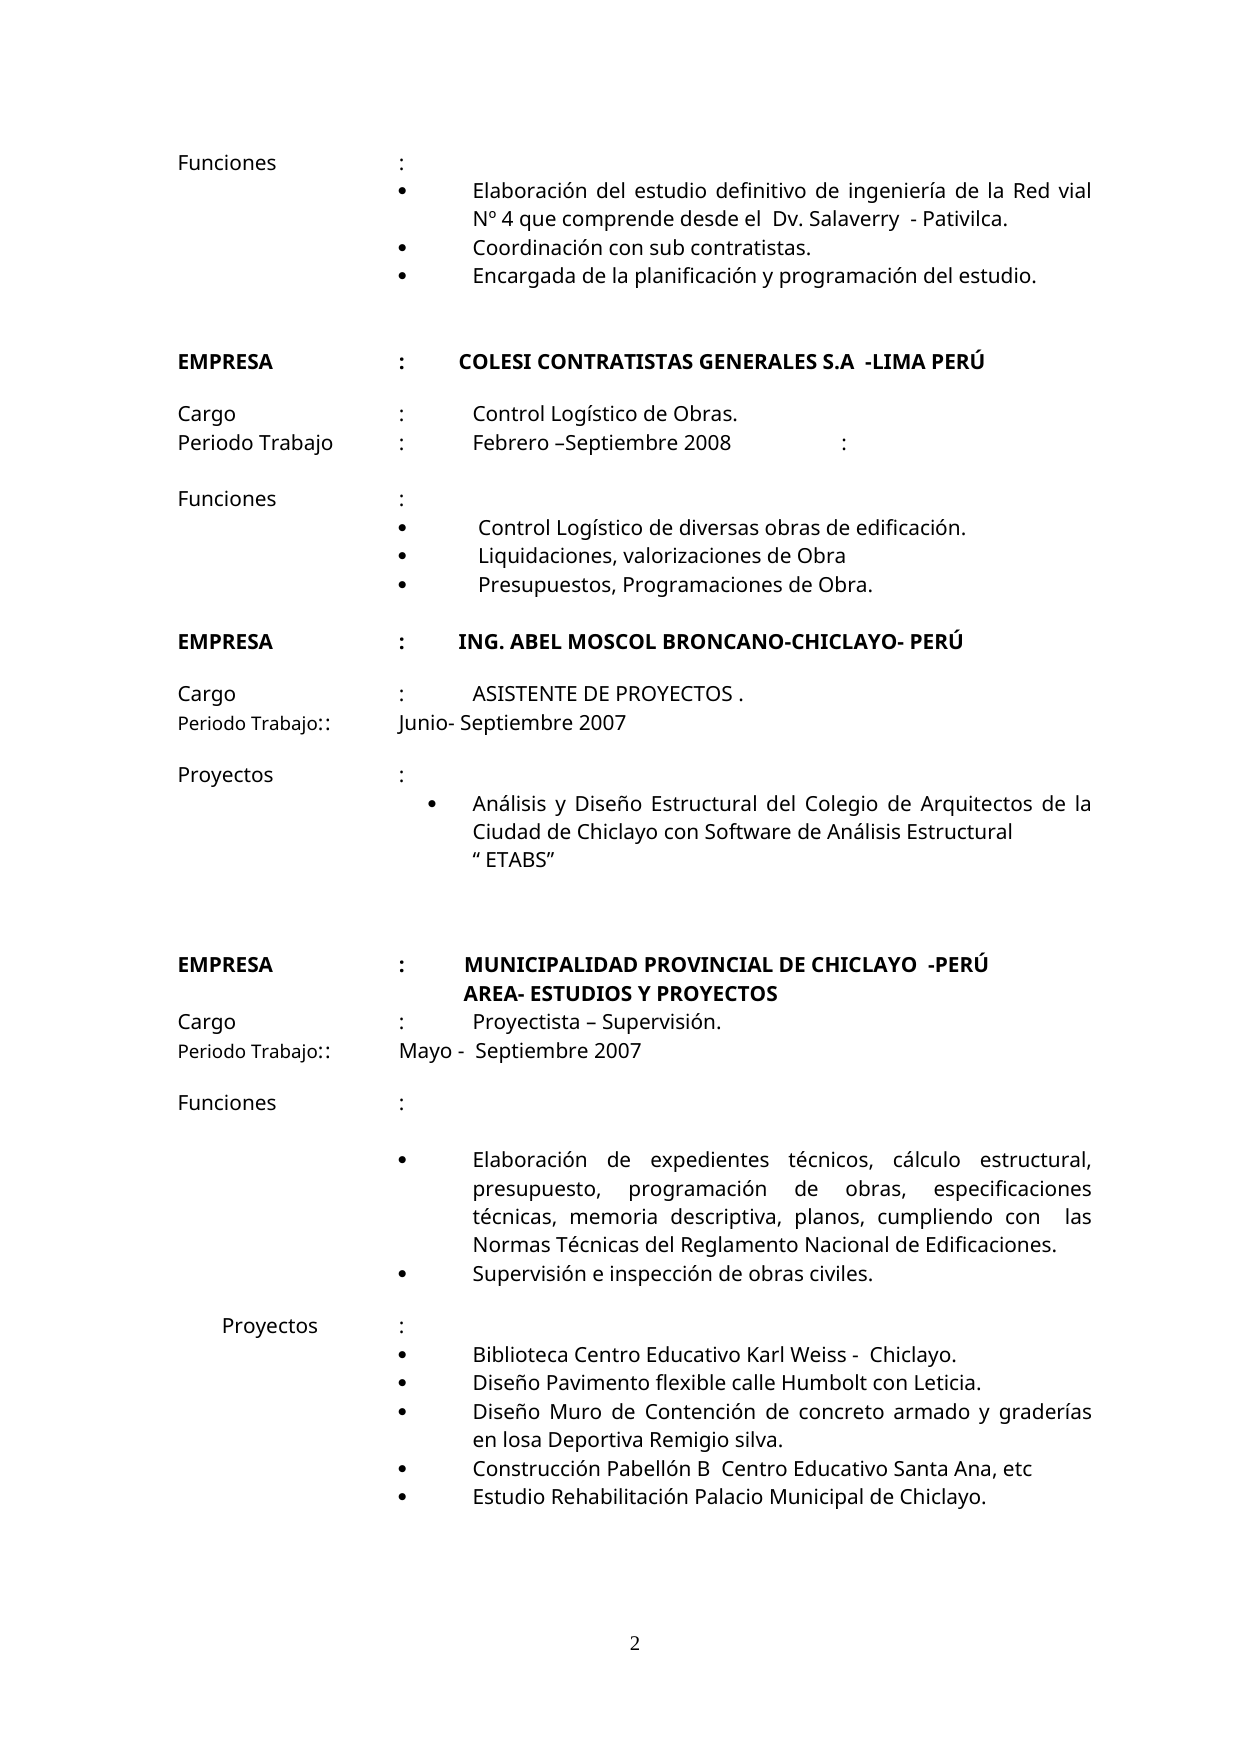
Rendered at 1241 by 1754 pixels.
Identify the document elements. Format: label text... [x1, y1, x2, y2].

text Funciones : [177, 148, 1092, 176]
text Periodo Trabajo: : Junio- Septiembre 2007 [177, 708, 1092, 736]
list Estudio Rehabilitación Palacio Municipal de Chiclayo. [399, 1482, 1092, 1511]
text Funciones : [177, 1088, 1092, 1117]
text Cargo : Control Logístico de Obras. [177, 399, 1092, 428]
text Cargo : Proyectista – Supervisión. [177, 1007, 1092, 1036]
subtitle EMPRESA : ING. ABEL MOSCOL BRONCANO-CHICLAYO- PERÚ [177, 627, 1092, 655]
subtitle EMPRESA : MUNICIPALIDAD PROVINCIAL DE CHICLAYO -PERÚ [177, 951, 1092, 979]
list Encargada de la planificación y programación del estudio. [399, 261, 1092, 290]
subtitle EMPRESA : COLESI CONTRATISTAS GENERALES S.A -LIMA PERÚ [177, 347, 1092, 375]
list Diseño Pavimento flexible calle Humbolt con Leticia. [399, 1368, 1092, 1397]
list Biblioteca Centro Educativo Karl Weiss - Chiclayo. [399, 1340, 1092, 1368]
text AREA- ESTUDIOS Y PROYECTOS [177, 979, 1092, 1007]
list Presupuestos, Programaciones de Obra. [399, 570, 1092, 598]
text “ ETABS” [428, 846, 1092, 874]
list Coordinación con sub contratistas. [399, 233, 1092, 261]
list Supervisión e inspección de obras civiles. [399, 1259, 1092, 1287]
text Funciones : [177, 484, 1092, 513]
list Diseño Muro de Contención de concreto armado y graderías en losa Deportiva Remigio silva. [399, 1397, 1092, 1454]
text Proyectos : [177, 760, 1092, 789]
list Elaboración del estudio definitivo de ingeniería de la Red vial Nº 4 que comprende desde el Dv. Salaverry - Pativilca. [399, 176, 1092, 233]
list Elaboración de expedientes técnicos, cálculo estructural, presupuesto, programación de obras, especificaciones técnicas, memoria descriptiva, planos, cumpliendo con las Normas Técnicas del Reglamento Nacional de Edificaciones. [399, 1145, 1092, 1259]
list Liquidaciones, valorizaciones de Obra [399, 541, 1092, 570]
text Periodo Trabajo : Febrero –Septiembre 2008 : [177, 428, 1092, 484]
list Construcción Pabellón B Centro Educativo Santa Ana, etc [399, 1454, 1092, 1482]
list Análisis y Diseño Estructural del Colegio de Arquitectos de de Chiclayo con Software de Análisis Estructural [428, 789, 1092, 846]
text Periodo Trabajo: : Mayo - Septiembre 2007 [177, 1036, 1092, 1064]
text Proyectos : [222, 1311, 1092, 1340]
list Control Logístico de diversas obras de edificación. [399, 513, 1092, 541]
text Cargo : ASISTENTE DE PROYECTOS . [177, 679, 1092, 708]
